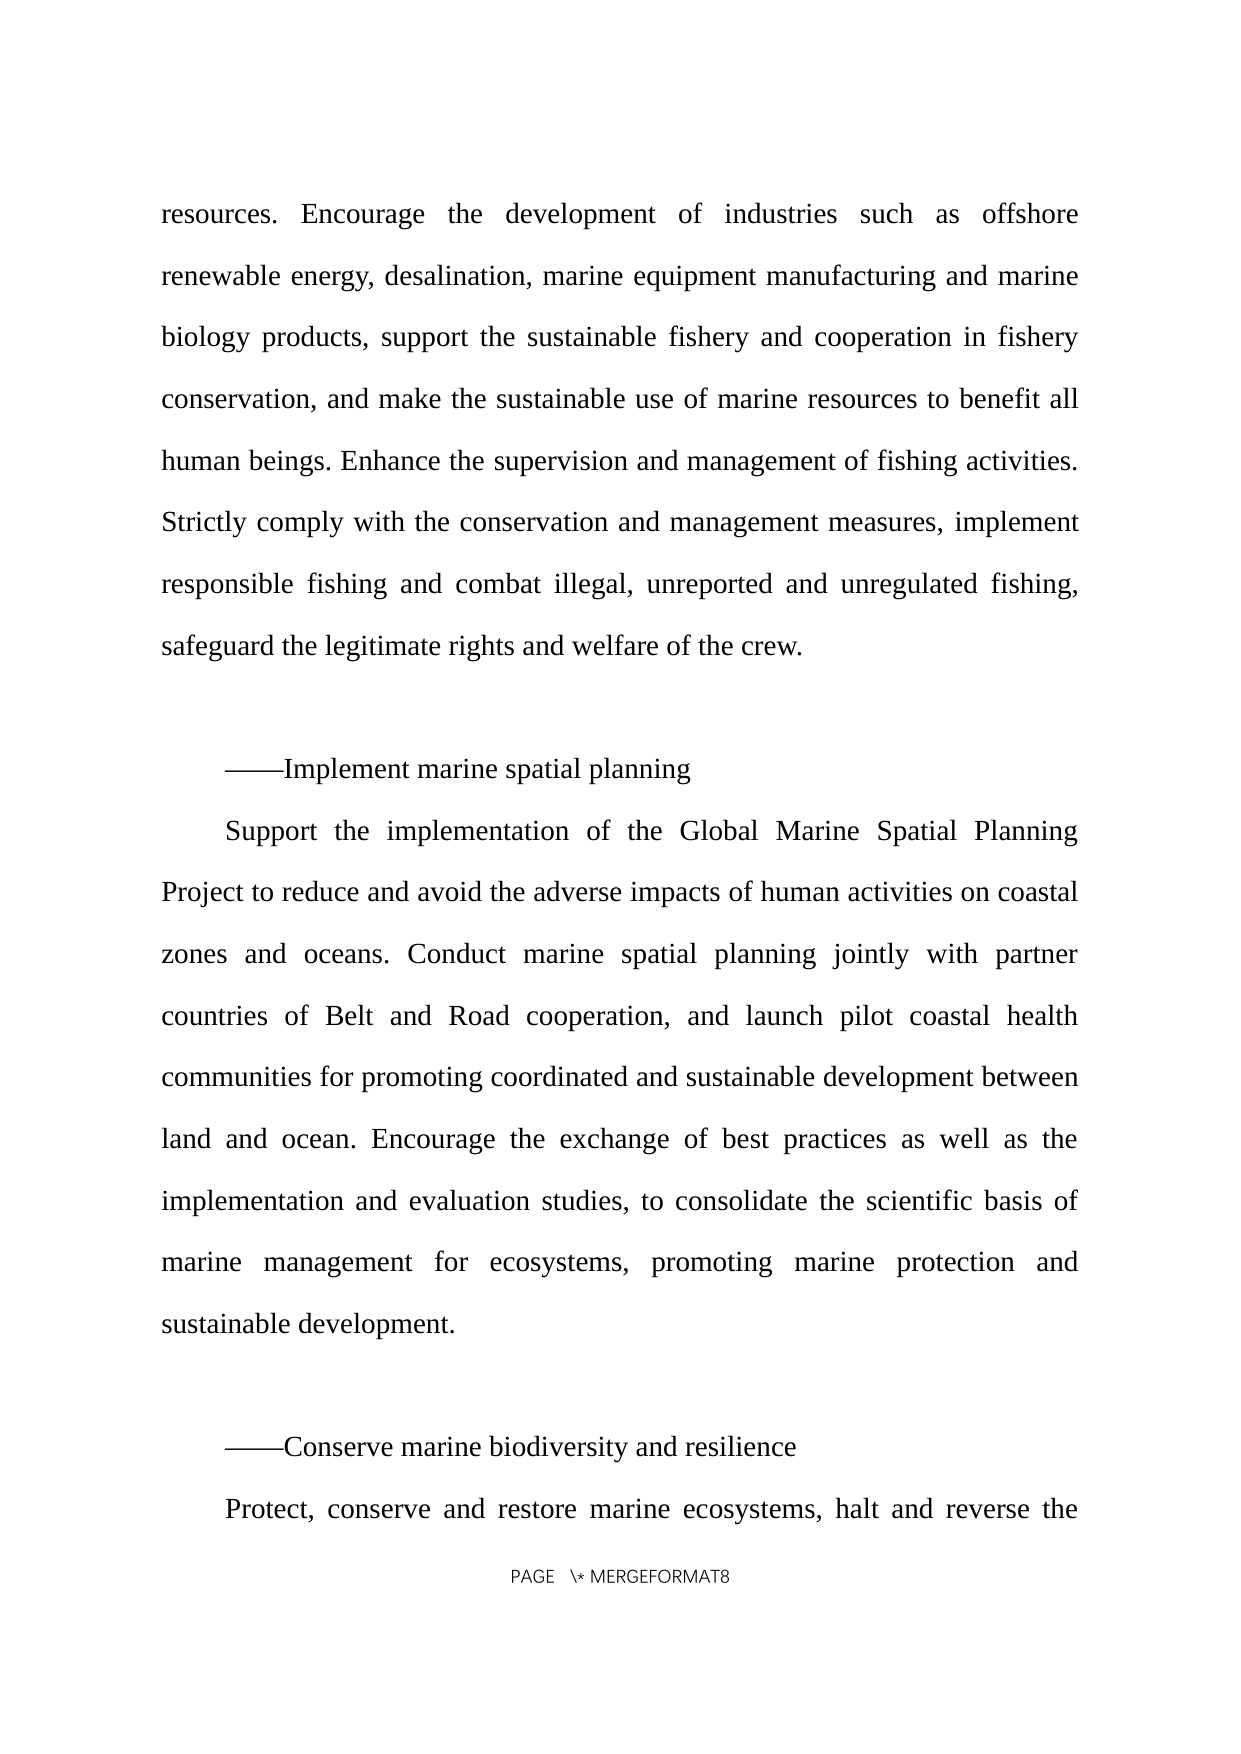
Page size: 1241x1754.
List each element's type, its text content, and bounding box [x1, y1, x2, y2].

text ——Implement marine spatial planning [161, 737, 1079, 799]
text Support the implementation of the Global Marine Spatial Planning Project to reduce and avoid the adverse impacts of human activities on coastal zones and oceans. Conduct marine spatial planning jointly with partner countries of Belt and Road cooperation, and launch pilot coastal health communities for promoting coordinated and sustainable development between land and ocean. Encourage the exchange of best practices as well as the implementation and evaluation studies, to consolidate the scientific basis of marine management for ecosystems, promoting marine protection and sustainable development. [161, 799, 1079, 1354]
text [161, 182, 1079, 675]
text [161, 1477, 1079, 1539]
text ——Conserve marine biodiversity and resilience [161, 1415, 1079, 1477]
